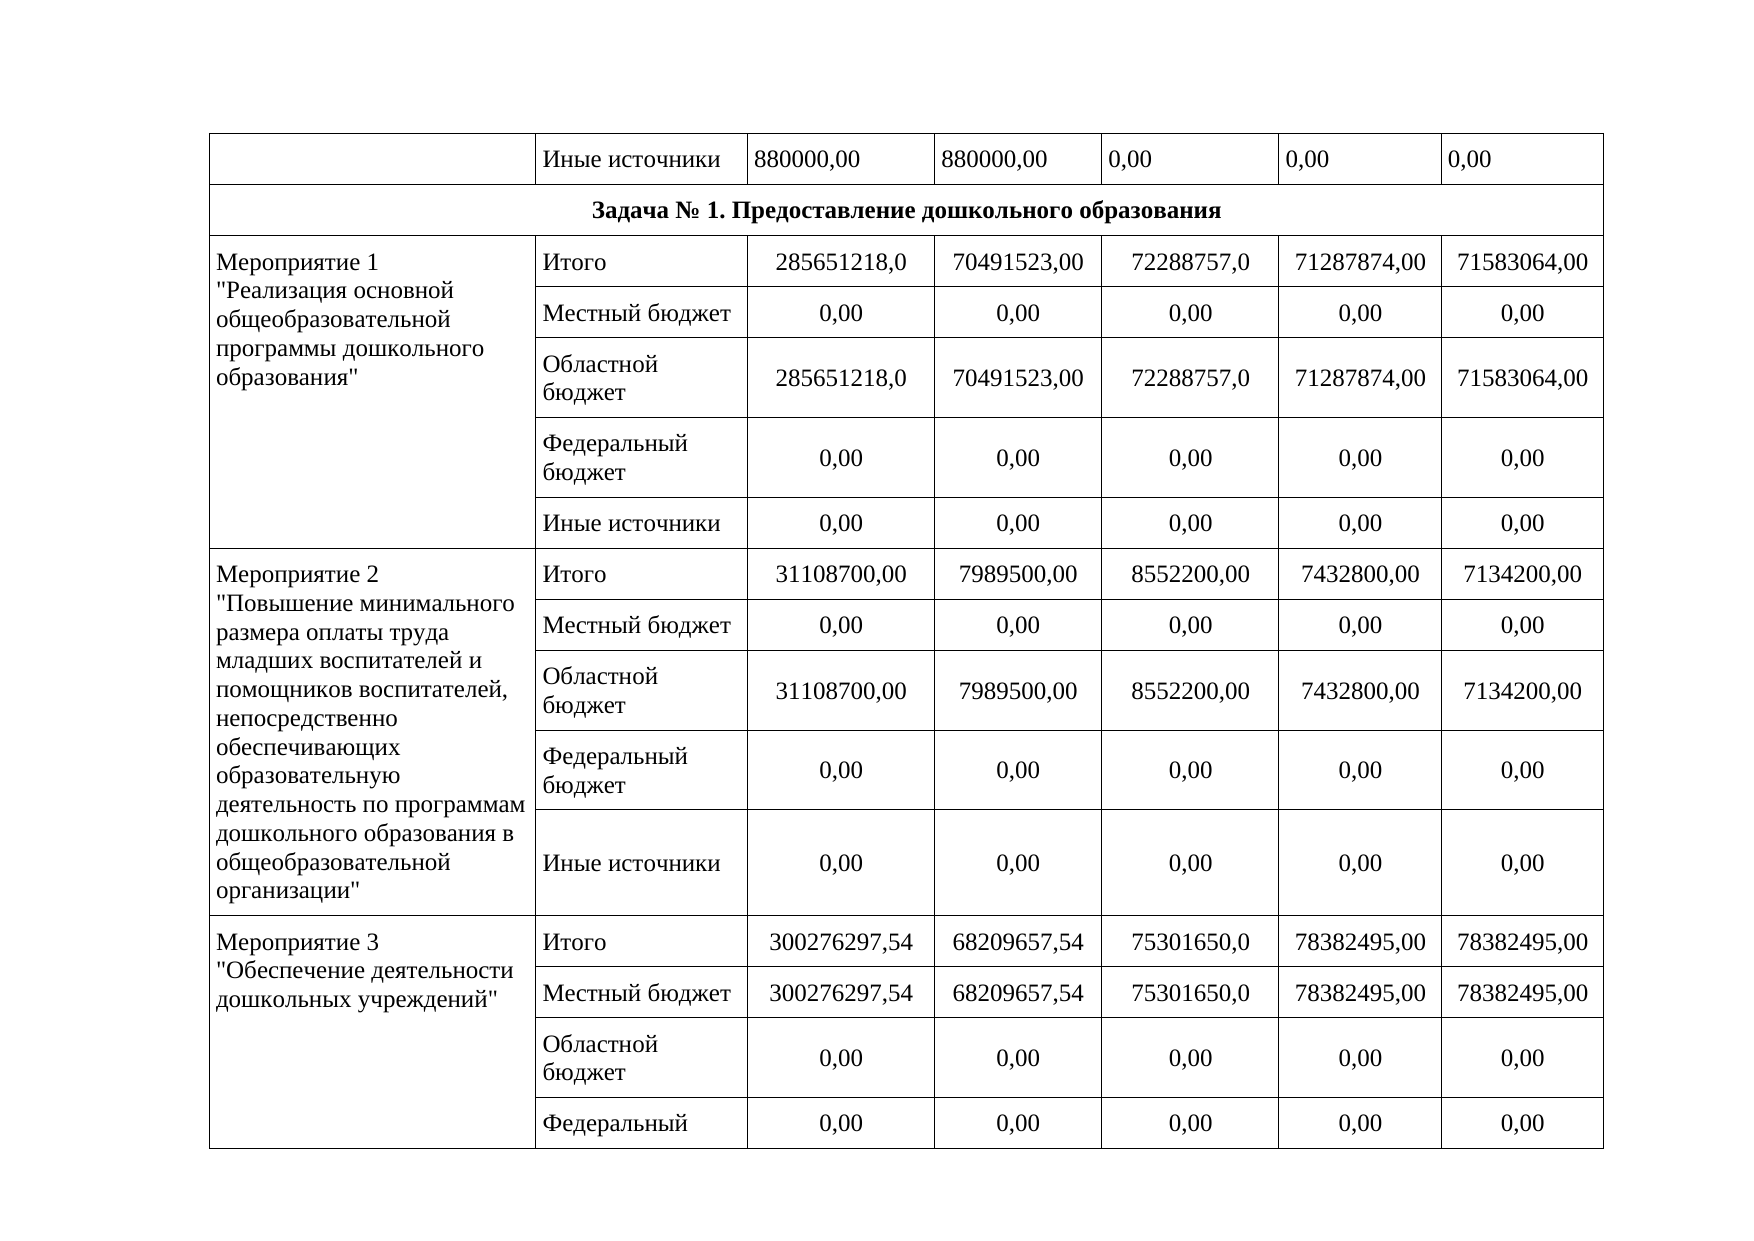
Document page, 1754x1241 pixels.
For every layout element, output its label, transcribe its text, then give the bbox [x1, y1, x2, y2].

table_cell 7134200,00 [1442, 651, 1603, 729]
table_cell Иные источники [536, 134, 747, 184]
table_cell 0,00 [748, 1018, 934, 1097]
table_cell 0,00 [1102, 498, 1278, 548]
table_cell 0,00 [1442, 287, 1603, 337]
table_cell 285651218,0 [748, 338, 934, 417]
table_cell 68209657,54 [935, 916, 1101, 966]
table_cell 71583064,00 [1442, 338, 1603, 417]
table_cell 7989500,00 [935, 651, 1101, 729]
table_cell Областной бюджет [536, 338, 747, 417]
table_cell 0,00 [1442, 1098, 1603, 1148]
table_cell 78382495,00 [1442, 916, 1603, 966]
table_cell 0,00 [1102, 600, 1278, 650]
table_cell 0,00 [748, 731, 934, 809]
table_cell 0,00 [1102, 287, 1278, 337]
table_cell 7134200,00 [1442, 549, 1603, 599]
table_cell 78382495,00 [1279, 916, 1441, 966]
table_cell 75301650,0 [1102, 916, 1278, 966]
table_cell 78382495,00 [1442, 967, 1603, 1017]
table_cell Итого [536, 236, 747, 286]
table_cell 0,00 [1279, 287, 1441, 337]
table_cell Иные источники [536, 810, 747, 915]
table_cell 0,00 [1442, 498, 1603, 548]
table_cell 31108700,00 [748, 651, 934, 729]
table_cell 72288757,0 [1102, 236, 1278, 286]
table_cell 70491523,00 [935, 236, 1101, 286]
table_cell 7432800,00 [1279, 549, 1441, 599]
table_cell 0,00 [1279, 1018, 1441, 1097]
table_cell 71583064,00 [1442, 236, 1603, 286]
table_cell Областной бюджет [536, 1018, 747, 1097]
table_cell 0,00 [1102, 1098, 1278, 1148]
table_cell 0,00 [935, 418, 1101, 497]
table_cell Областной бюджет [536, 651, 747, 729]
table_cell 300276297,54 [748, 916, 934, 966]
table_cell Местный бюджет [536, 600, 747, 650]
table_cell 75301650,0 [1102, 967, 1278, 1017]
table_cell Мероприятие 3 "Обеспечение деятельности дошкольных учреждений" [210, 916, 535, 1148]
table_cell 0,00 [1102, 1018, 1278, 1097]
table_cell 0,00 [1442, 731, 1603, 809]
table_cell 70491523,00 [935, 338, 1101, 417]
table_cell Итого [536, 549, 747, 599]
table_cell 71287874,00 [1279, 338, 1441, 417]
table_cell 0,00 [1102, 134, 1278, 184]
table_cell 0,00 [1279, 1098, 1441, 1148]
table_cell Федеральный бюджет [536, 1098, 747, 1148]
table_cell 0,00 [748, 287, 934, 337]
table_cell 0,00 [1279, 600, 1441, 650]
table_cell 0,00 [1442, 134, 1603, 184]
table_cell Федеральный бюджет [536, 731, 747, 809]
table_cell 0,00 [935, 287, 1101, 337]
table_cell 0,00 [1279, 134, 1441, 184]
table_cell 7989500,00 [935, 549, 1101, 599]
table_cell 0,00 [1442, 418, 1603, 497]
table_cell 0,00 [935, 600, 1101, 650]
table_cell 0,00 [1279, 418, 1441, 497]
table_cell 0,00 [1102, 810, 1278, 915]
table_cell 0,00 [1279, 810, 1441, 915]
table_cell 0,00 [935, 1018, 1101, 1097]
table_cell 0,00 [748, 498, 934, 548]
table_cell 0,00 [748, 1098, 934, 1148]
table_cell 880000,00 [748, 134, 934, 184]
table_cell 0,00 [935, 1098, 1101, 1148]
table_cell 7432800,00 [1279, 651, 1441, 729]
table_cell 0,00 [748, 418, 934, 497]
table_cell 0,00 [748, 600, 934, 650]
table_cell 0,00 [748, 810, 934, 915]
table_cell 0,00 [935, 810, 1101, 915]
table_cell Местный бюджет [536, 967, 747, 1017]
table_cell 880000,00 [935, 134, 1101, 184]
table_cell Задача № 1. Предоставление дошкольного образования [210, 185, 1603, 235]
table_cell 285651218,0 [748, 236, 934, 286]
table_cell 300276297,54 [748, 967, 934, 1017]
table_cell 0,00 [1442, 600, 1603, 650]
table_cell 71287874,00 [1279, 236, 1441, 286]
table_cell 0,00 [1279, 498, 1441, 548]
table_cell Мероприятие 1 "Реализация основной общеобразовательной программы дошкольного образования" [210, 236, 535, 548]
table_cell 68209657,54 [935, 967, 1101, 1017]
table_cell 0,00 [1102, 418, 1278, 497]
table_cell Мероприятие 2 "Повышение минимального размера оплаты труда младших воспитателей и помощников воспитателей, непосредственно обеспечивающих образовательную деятельность по программам дошкольного образования в общеобразовательной организации" [210, 549, 535, 915]
table_cell 8552200,00 [1102, 549, 1278, 599]
table_cell Федеральный бюджет [536, 418, 747, 497]
table_cell 8552200,00 [1102, 651, 1278, 729]
table_cell Иные источники [536, 498, 747, 548]
table_cell 0,00 [1442, 1018, 1603, 1097]
table_cell 0,00 [1442, 810, 1603, 915]
table_cell 31108700,00 [748, 549, 934, 599]
table_cell Итого [536, 916, 747, 966]
table_cell 78382495,00 [1279, 967, 1441, 1017]
table_cell 0,00 [1279, 731, 1441, 809]
table_cell 0,00 [935, 731, 1101, 809]
table_cell 0,00 [935, 498, 1101, 548]
table_cell Местный бюджет [536, 287, 747, 337]
table_cell 72288757,0 [1102, 338, 1278, 417]
table_cell 0,00 [1102, 731, 1278, 809]
